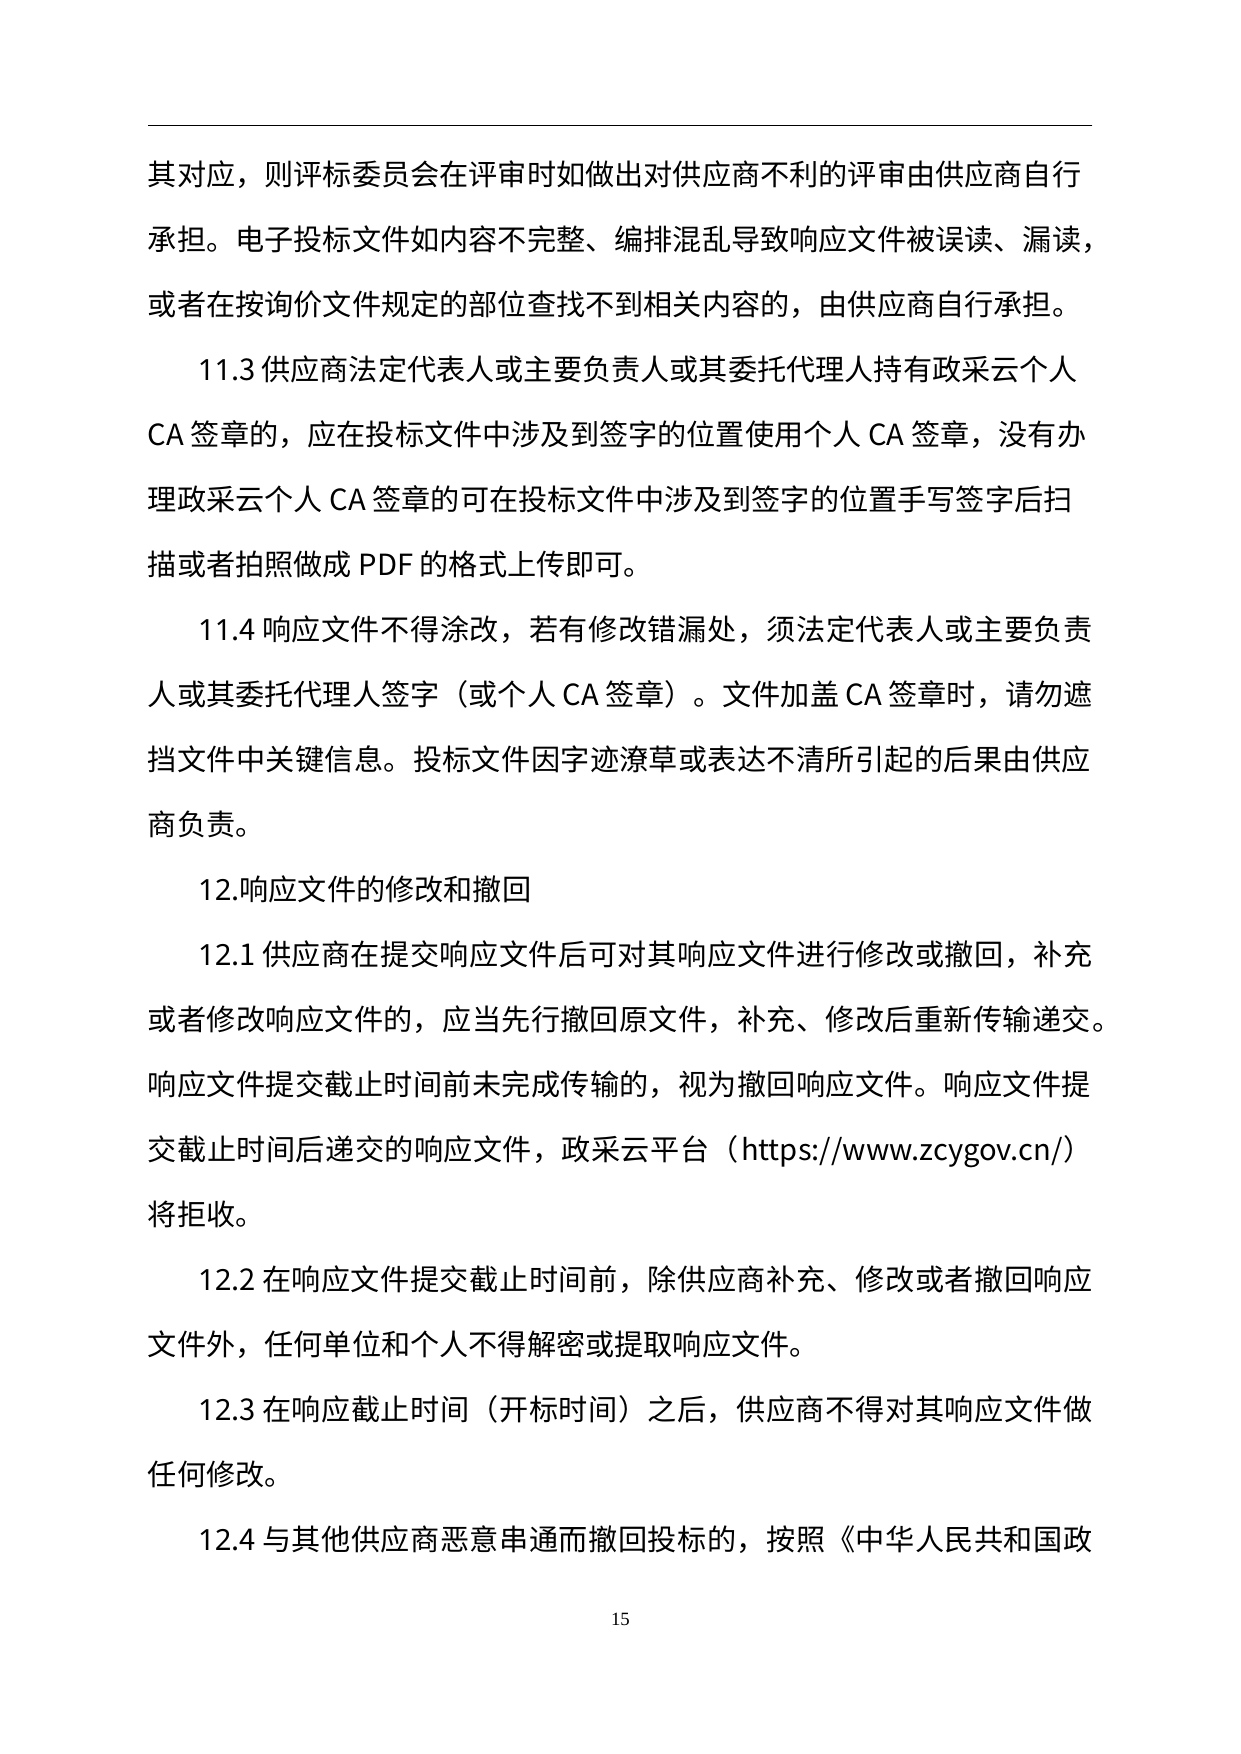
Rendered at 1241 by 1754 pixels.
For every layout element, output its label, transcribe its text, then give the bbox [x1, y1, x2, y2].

text 11.4响应文件不得涂改，若有修改错漏处，须法定代表人或主要负责人或其委托代理人签字（或个人 CA 签章）。文件加盖 CA 签章时，请勿遮挡文件中关键信息。投标文件因字迹潦草或表达不清所引起的后果由供应商负责。 [148, 595, 1092, 855]
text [148, 1505, 1092, 1570]
text 11.3供应商法定代表人或主要负责人或其委托代理人持有政采云个人CA 签章的，应在投标文件中涉及到签字的位置使用个人 CA 签章，没有办理政采云个人 CA 签章的可在投标文件中涉及到签字的位置手写签字后扫描或者拍照做成 PDF 的格式上传即可。 [148, 335, 1092, 595]
text 12.3在响应截止时间（开标时间）之后，供应商不得对其响应文件做任何修改。 [148, 1375, 1092, 1505]
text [148, 140, 1092, 335]
text 12.2在响应文件提交截止时间前，除供应商补充、修改或者撤回响应文件外，任何单位和个人不得解密或提取响应文件。 [148, 1245, 1092, 1375]
text 12.响应文件的修改和撤回 [148, 855, 1092, 920]
text 12.1供应商在提交响应文件后可对其响应文件进行修改或撤回，补充或者修改响应文件的，应当先行撤回原文件，补充、修改后重新传输递交。响应文件提交截止时间前未完成传输的，视为撤回响应文件。响应文件提交截止时间后递交的响应文件，政采云平台（https://www.zcygov.cn/）将拒收。 [148, 920, 1092, 1245]
